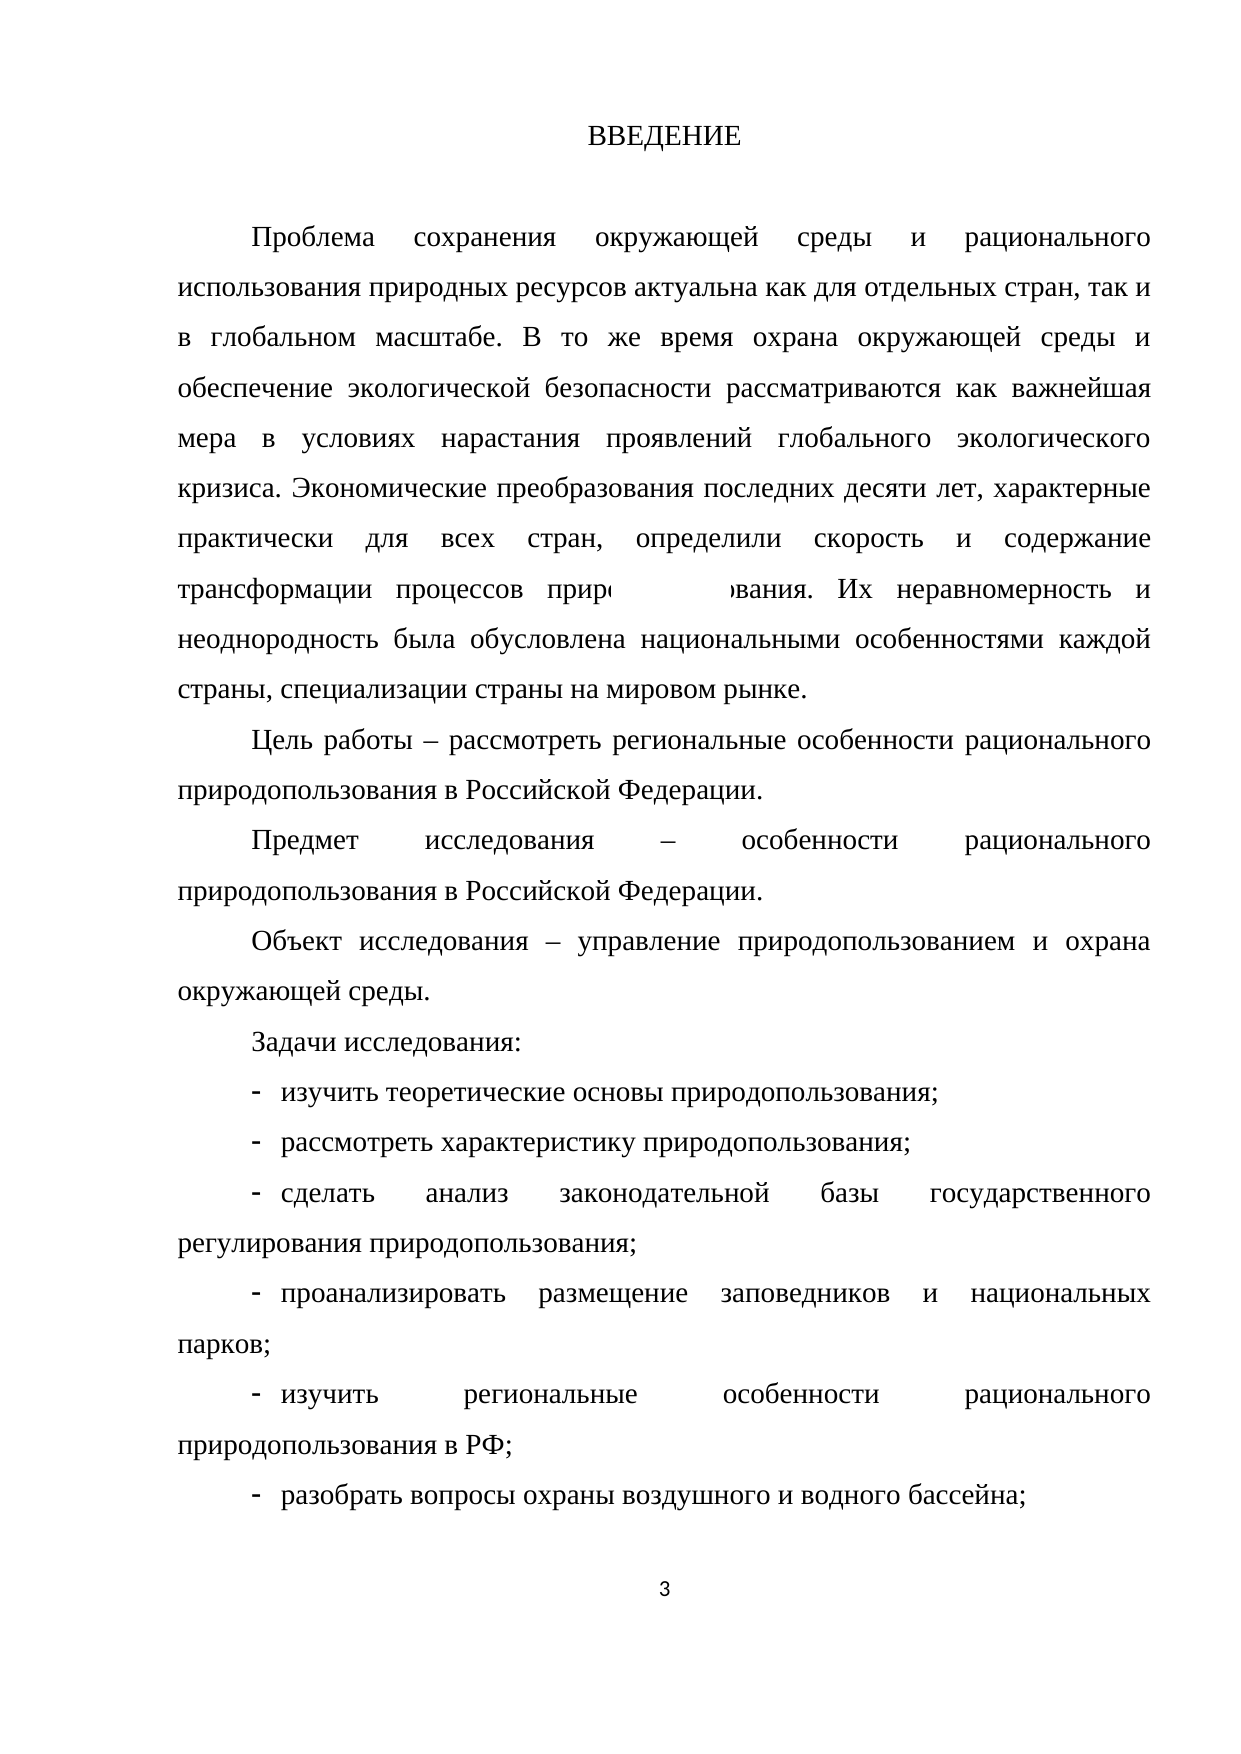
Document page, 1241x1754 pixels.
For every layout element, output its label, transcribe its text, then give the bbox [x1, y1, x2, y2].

list сделать анализ законодательной базы государственного регулирования природопользования; [177, 1175, 1152, 1259]
list разобрать вопросы охраны воздушного и водного бассейна; [177, 1477, 1152, 1511]
text Цель работы – рассмотреть региональные особенности рационального природопользования в Российской Федерации. [177, 722, 1152, 806]
text Проблема сохранения окружающей среды и рационального использования природных ресурсов актуальна как для отдельных стран, так и в глобальном масштабе. В то же время охрана окружающей среды и обеспечение экологической безопасности рассматриваются как важнейшая мера в условиях нарастания проявлений глобального экологического кризиса. Экономические преобразования последних десяти лет, характерные практически для всех стран, определили скорость и содержание трансформации процессов природопользования. Их неравномерность и неоднородность была обусловлена национальными особенностями каждой страны, специализации страны на мировом рынке. [177, 219, 1152, 705]
text Объект исследования – управление природопользованием и охрана окружающей среды. [177, 923, 1152, 1007]
list изучить региональные особенности рационального природопользования в РФ; [177, 1376, 1152, 1460]
list проанализировать размещение заповедников и национальных парков; [177, 1276, 1152, 1359]
list рассмотреть характеристику природопользования; [177, 1124, 1152, 1158]
list изучить теоретические основы природопользования; [177, 1074, 1152, 1108]
text Задачи исследования: [177, 1024, 1152, 1057]
text Предмет исследования – особенности рационального природопользования в Российской Федерации. [177, 822, 1152, 906]
text ВВЕДЕНИЕ [177, 118, 1152, 152]
